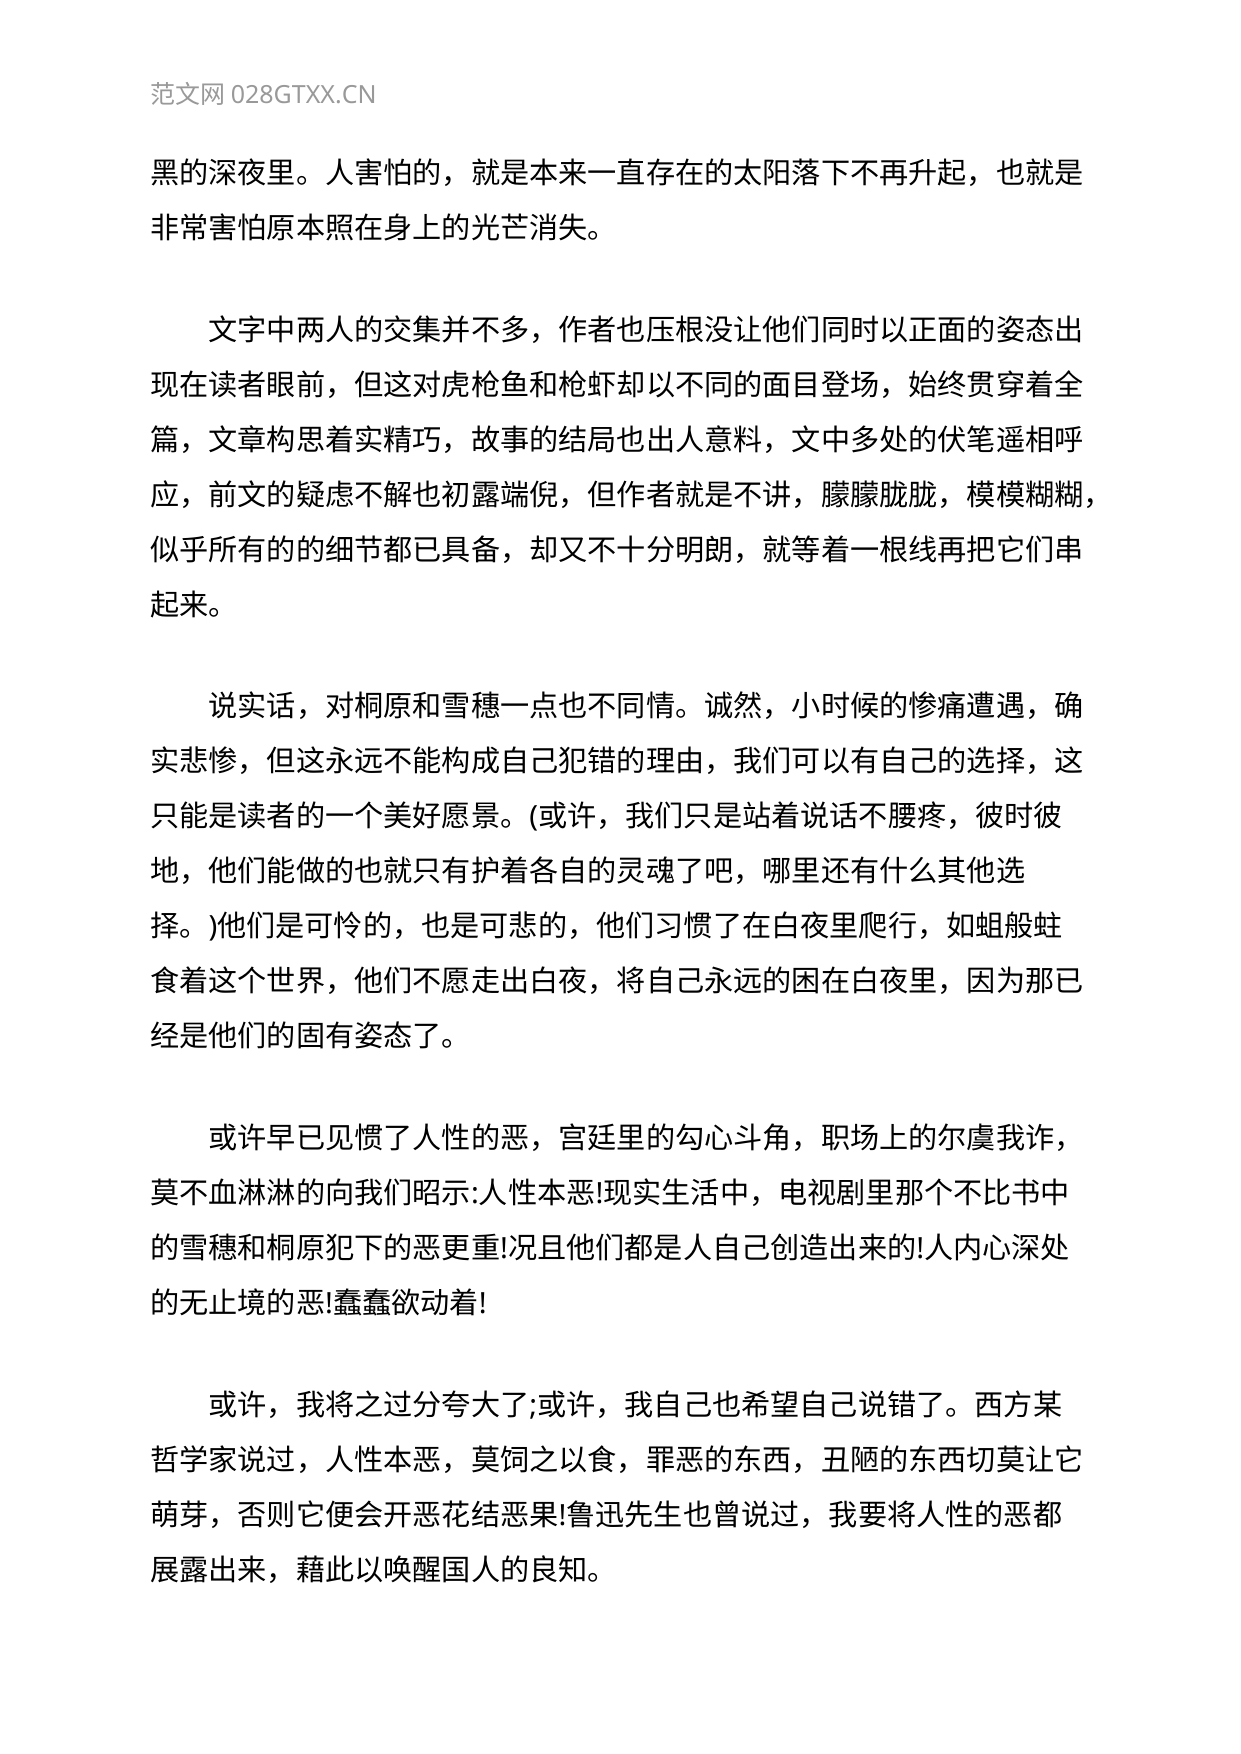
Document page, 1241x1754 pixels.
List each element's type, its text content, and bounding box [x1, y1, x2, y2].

text 或许早已见惯了人性的恶，宫廷里的勾心斗角，职场上的尔虞我诈，莫不血淋淋的向我们昭示:人性本恶!现实生活中，电视剧里那个不比书中的雪穗和桐原犯下的恶更重!况且他们都是人自己创造出来的!人内心深处的无止境的恶!蠢蠢欲动着! [150, 1114, 1090, 1322]
text 说实话，对桐原和雪穗一点也不同情。诚然，小时候的惨痛遭遇，确实悲惨，但这永远不能构成自己犯错的理由，我们可以有自己的选择，这只能是读者的一个美好愿景。(或许，我们只是站着说话不腰疼，彼时彼地，他们能做的也就只有护着各自的灵魂了吧，哪里还有什么其他选择。)他们是可怜的，也是可悲的，他们习惯了在白夜里爬行，如蛆般蛀食着这个世界，他们不愿走出白夜，将自己永远的困在白夜里，因为那已经是他们的固有姿态了。 [150, 683, 1090, 1055]
text 或许，我将之过分夸大了;或许，我自己也希望自己说错了。西方某哲学家说过，人性本恶，莫饲之以食，罪恶的东西，丑陋的东西切莫让它萌芽，否则它便会开恶花结恶果!鲁迅先生也曾说过，我要将人性的恶都展露出来，藉此以唤醒国人的良知。 [150, 1381, 1090, 1588]
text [150, 150, 1090, 247]
text 文字中两人的交集并不多，作者也压根没让他们同时以正面的姿态出现在读者眼前，但这对虎枪鱼和枪虾却以不同的面目登场，始终贯穿着全篇，文章构思着实精巧，故事的结局也出人意料，文中多处的伏笔遥相呼应，前文的疑虑不解也初露端倪，但作者就是不讲，朦朦胧胧，模模糊糊，似乎所有的的细节都已具备，却又不十分明朗，就等着一根线再把它们串起来。 [150, 307, 1090, 623]
